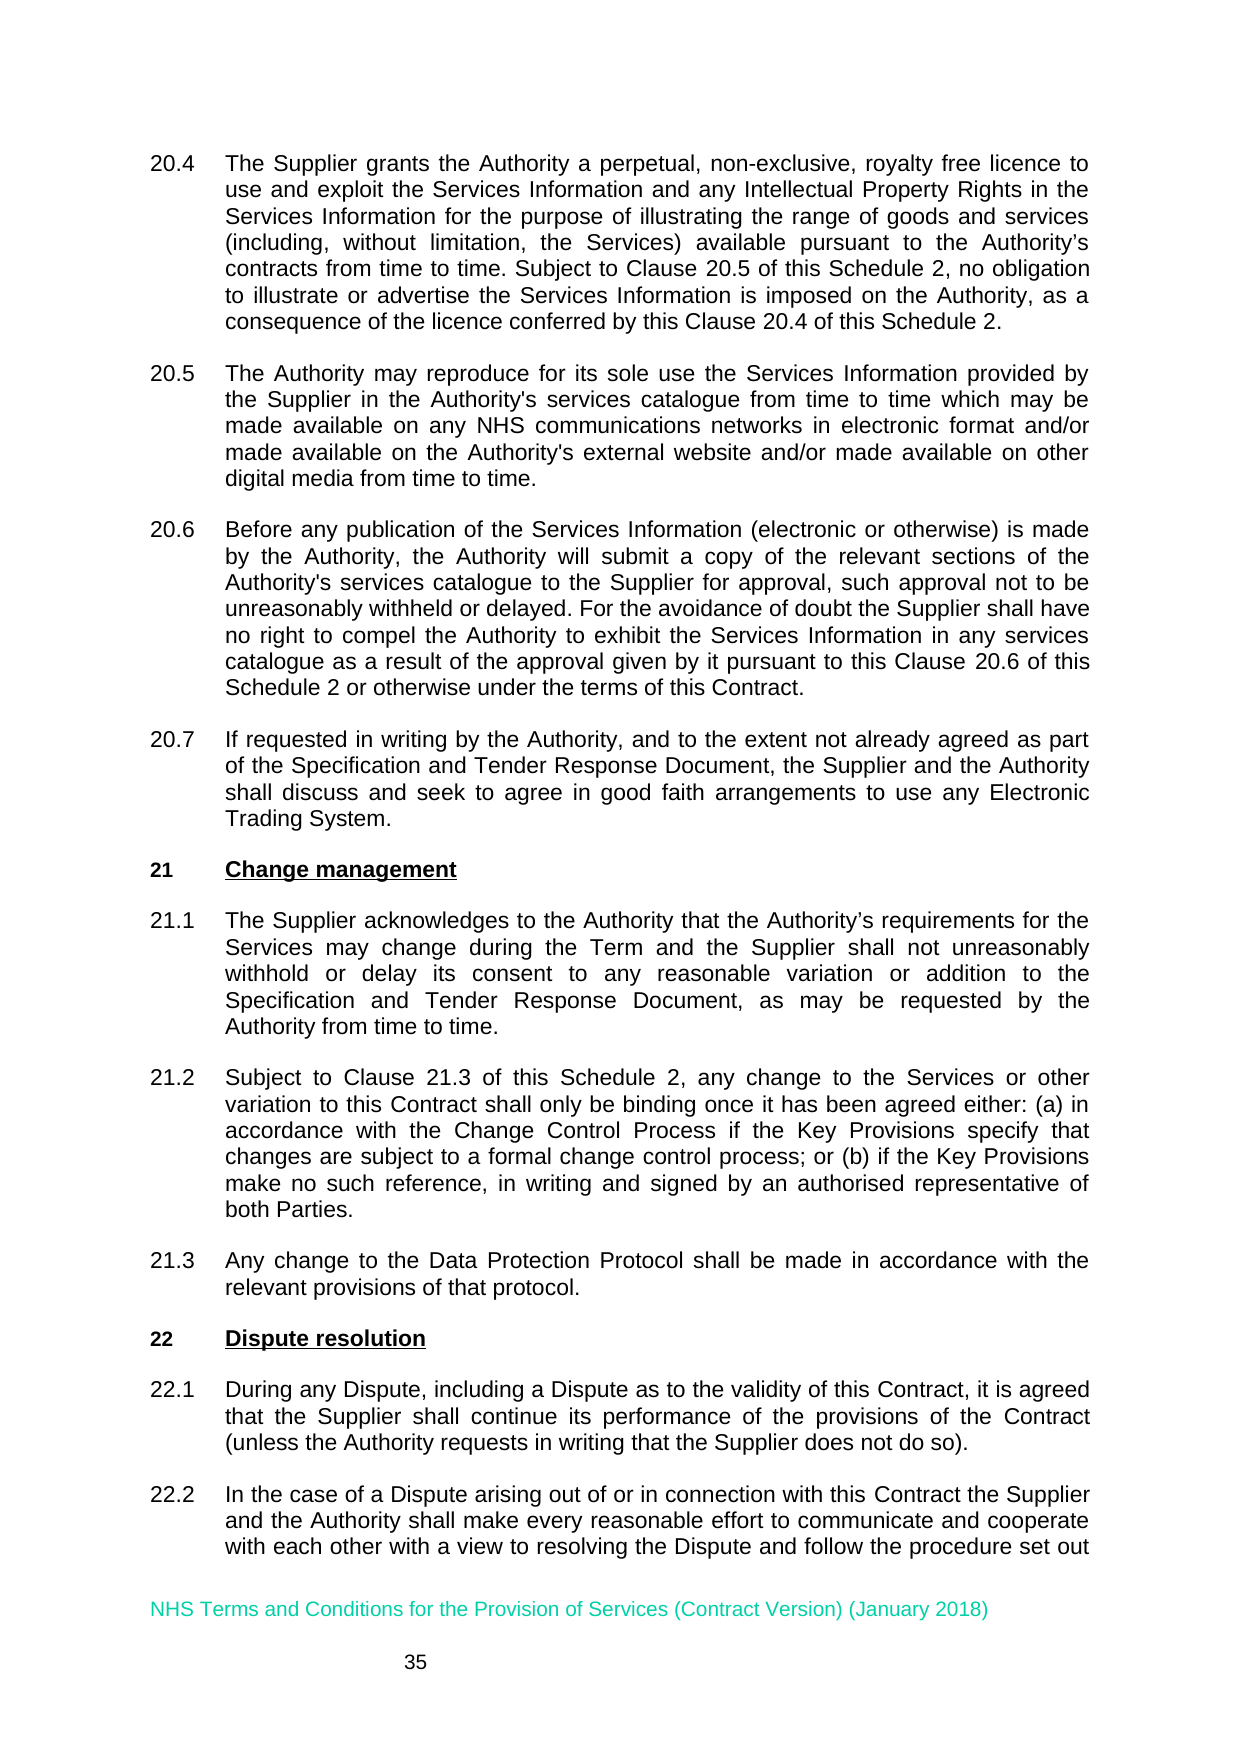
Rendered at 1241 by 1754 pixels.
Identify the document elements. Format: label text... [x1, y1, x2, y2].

subtitle The Supplier grants the Authority a perpetual, non-exclusive, royalty free licence to use and exploit the Services Information and any Intellectual Property Rights in the Services Information for the purpose of illustrating the range of goods and services (including, without limitation, the Services) available pursuant to the Authority’s contracts from time to time. Subject to Clause 20.5 of this Schedule 2, no obligation to illustrate or advertise the Services Information is imposed on the Authority, as a consequence of the licence conferred by this Clause 20.4 of this Schedule 2. [150, 150, 1090, 334]
subtitle During any Dispute, including a Dispute as to the validity of this Contract, it is agreed that the Supplier shall continue its performance of the provisions of the Contract (unless the Authority requests in writing that the Supplier does not do so). [150, 1376, 1090, 1456]
subtitle Before any publication of the Services Information (electronic or otherwise) is made by the Authority, the Authority will submit a copy of the relevant sections of the Authority's services catalogue to the Supplier for approval, such approval not to be unreasonably withheld or delayed. For the avoidance of doubt the Supplier shall have no right to compel the Authority to exhibit the Services Information in any services catalogue as a result of the approval given by it pursuant to this Clause 20.6 of this Schedule 2 or otherwise under the terms of this Contract. [150, 516, 1090, 701]
subtitle The Authority may reproduce for its sole use the Services Information provided by the Supplier in the Authority's services catalogue from time to time which may be made available on any NHS communications networks in electronic format and/or made available on the Authority's external website and/or made available on other digital media from time to time. [150, 359, 1090, 491]
subtitle Change management [150, 856, 1090, 882]
subtitle Subject to Clause 21.3 of this Schedule 2, any change to the Services or other variation to this Contract shall only be binding once it has been agreed either: (a) in accordance with the Change Control Process if the Key Provisions specify that changes are subject to a formal change control process; or (b) if the Key Provisions make no such reference, in writing and signed by an authorised representative of both Parties. [150, 1064, 1090, 1222]
subtitle If requested in writing by the Authority, and to the extent not already agreed as part of the Specification and Tender Response Document, the Supplier and the Authority shall discuss and seek to agree in good faith arrangements to use any Electronic Trading System. [150, 726, 1090, 831]
subtitle The Supplier acknowledges to the Authority that the Authority’s requirements for the Services may change during the Term and the Supplier shall not unreasonably withhold or delay its consent to any reasonable variation or addition to the Specification and Tender Response Document, as may be requested by the Authority from time to time. [150, 907, 1090, 1039]
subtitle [150, 1481, 1090, 1559]
subtitle Any change to the Data Protection Protocol shall be made in accordance with the relevant provisions of that protocol. [150, 1247, 1090, 1300]
subtitle Dispute resolution [150, 1325, 1090, 1351]
